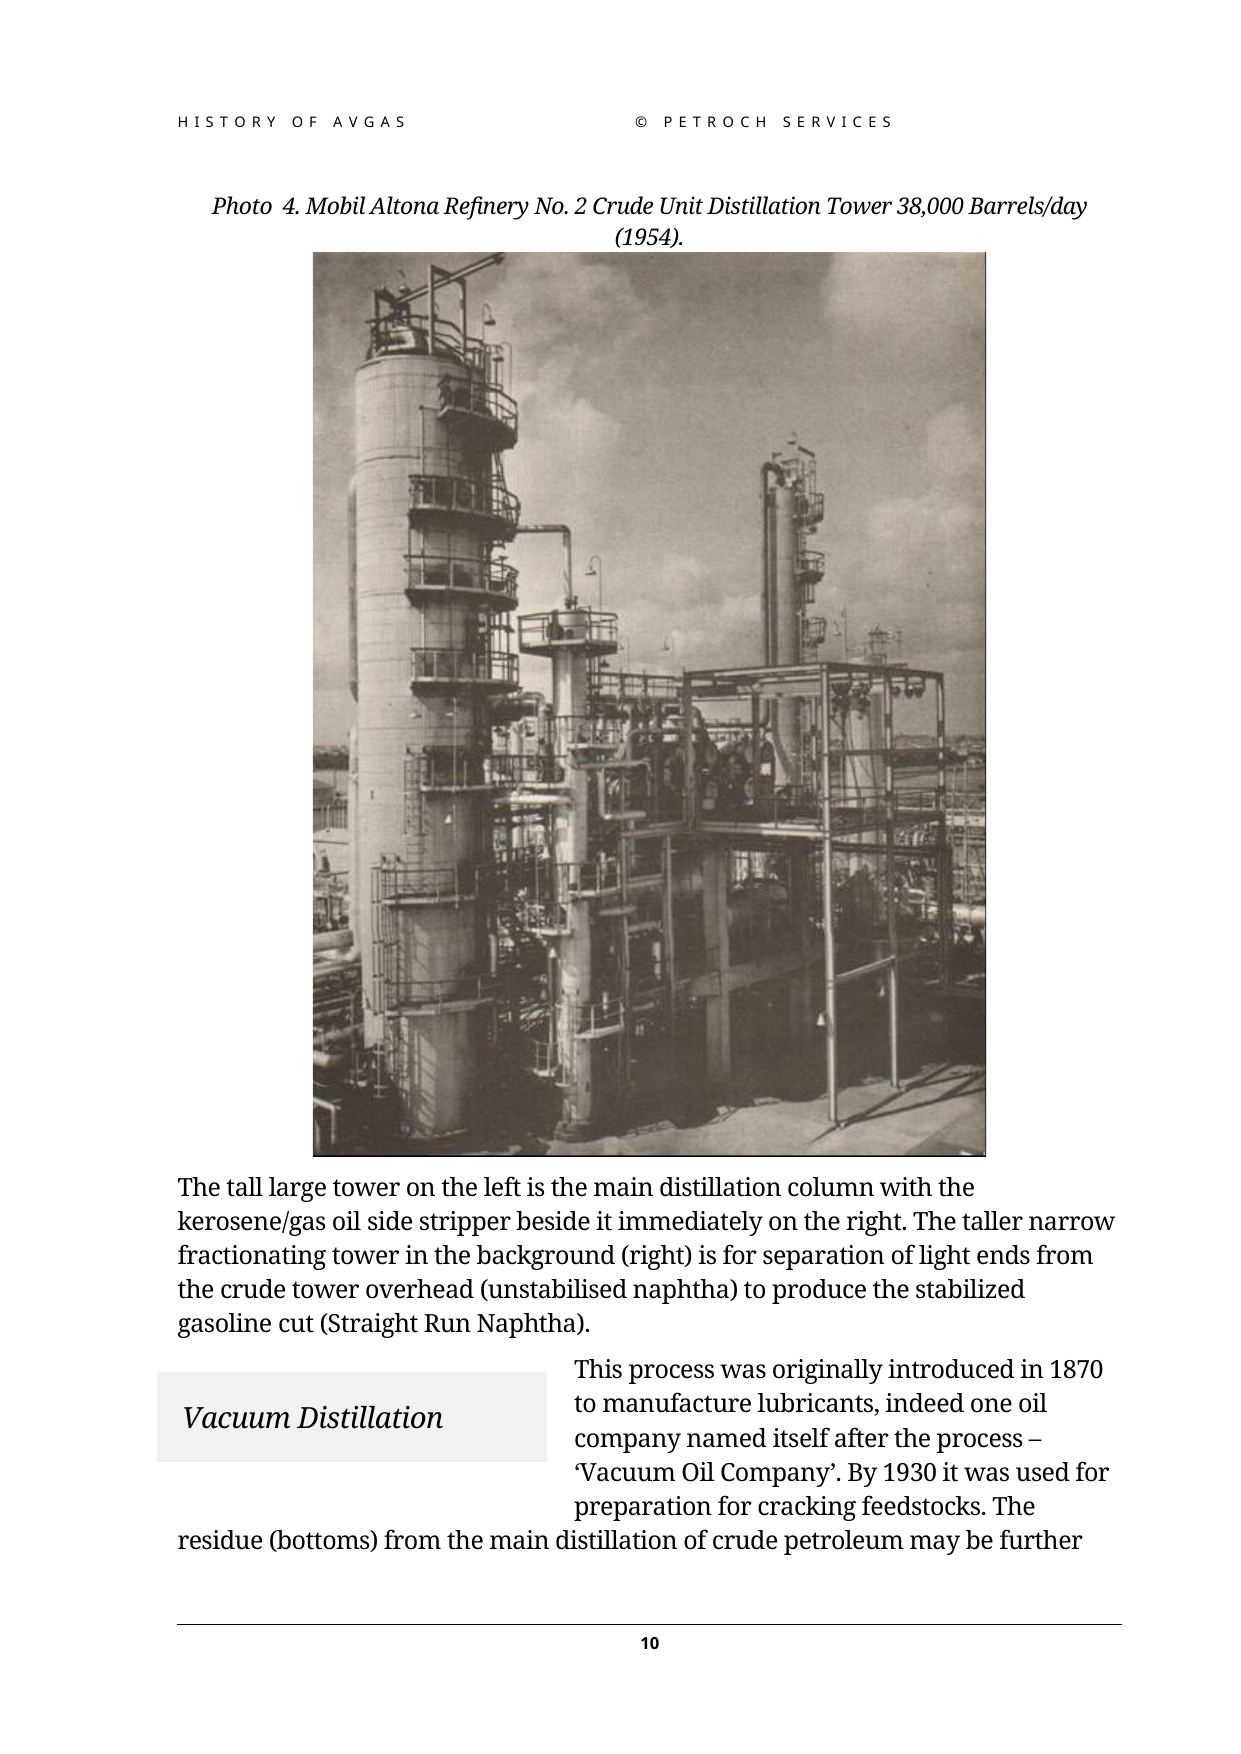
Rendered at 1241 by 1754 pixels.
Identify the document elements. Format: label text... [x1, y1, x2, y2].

text Photo 4. Mobil Altona Refinery No. 2 Crude Unit Distillation Tower 38,000 Barrels/day (1954). [177, 190, 1122, 252]
picture [312, 252, 987, 1157]
subtitle Vacuum Distillation [157, 1372, 547, 1462]
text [177, 1352, 1122, 1556]
text The tall large tower on the left is the main distillation column with the kerosene/gas oil side stripper beside it immediately on the right. The taller narrow fractionating tower in the background (right) is for separation of light ends from the crude tower overhead (unstabilised naphtha) to produce the stabilized gasoline cut (Straight Run Naphtha). [177, 1169, 1122, 1339]
